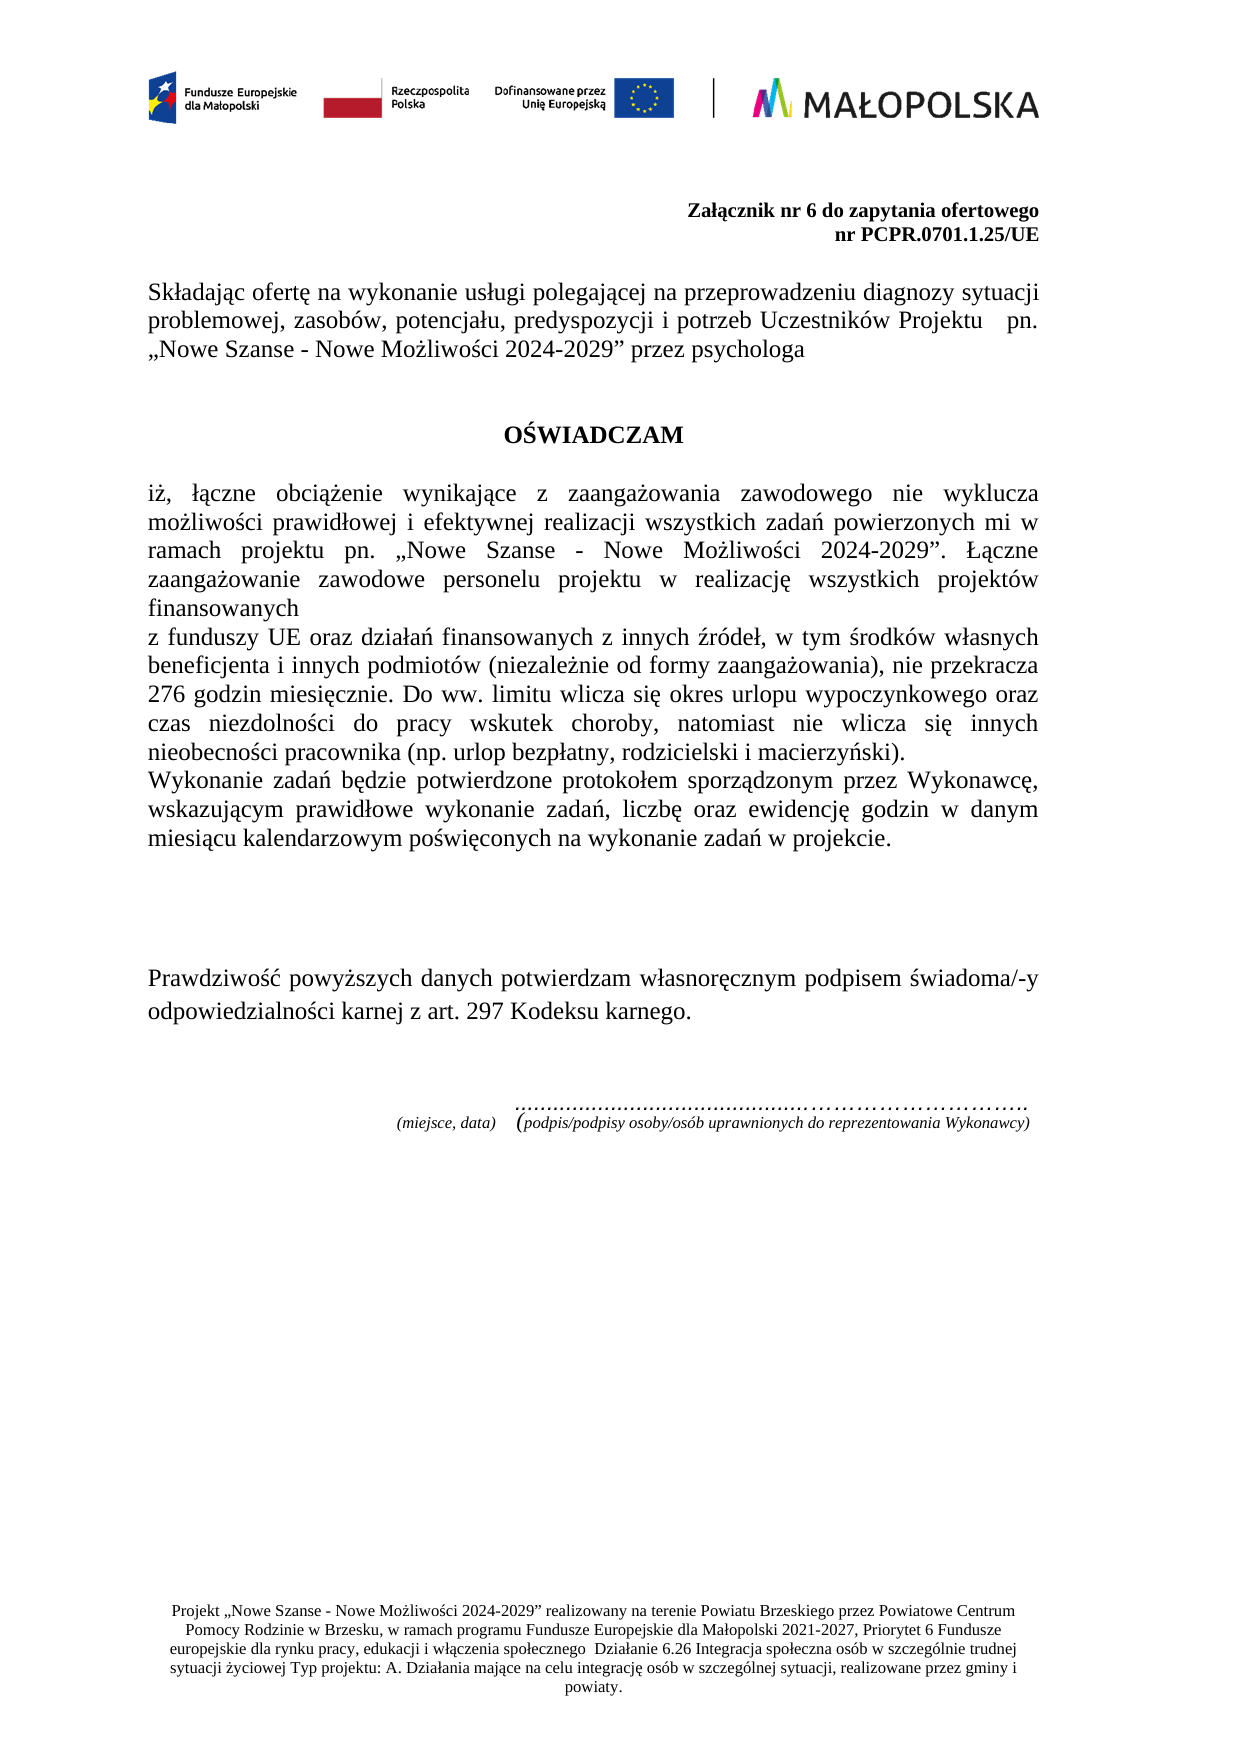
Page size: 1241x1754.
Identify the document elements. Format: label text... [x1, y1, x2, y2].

text Składając ofertę na wykonanie usługi polegającej na przeprowadzeniu diagnozy sytuacji problemowej, zasobów, potencjału, predyspozycji i potrzeb Uczestników Projektu pn. „Nowe Szanse - Nowe Możliwości 2024-2029” przez psychologa [148, 277, 1039, 363]
text Załącznik nr 6 do zapytania ofertowego [148, 198, 1039, 222]
text Wykonanie zadań będzie potwierdzone protokołem sporządzonym przez Wykonawcę, wskazującym prawidłowe wykonanie zadań, liczbę oraz ewidencję godzin w danym miesiącu kalendarzowym poświęconych na wykonanie zadań w projekcie. [148, 765, 1039, 852]
text (miejsce, data) (podpis/podpisy osoby/osób uprawnionych do reprezentowania Wykonawcy) [519, 1114, 1031, 1132]
picture [148, 71, 1039, 124]
text ……………………….. [148, 1095, 1031, 1114]
text iż, łączne obciążenie wynikające z zaangażowania zawodowego nie wyklucza możliwości prawidłowej i efektywnej realizacji wszystkich zadań powierzonych mi w ramach projektu pn. „Nowe Szanse - Nowe Możliwości 2024-2029”. Łączne zaangażowanie zawodowe personelu projektu w realizację wszystkich projektów finansowanych z funduszy UE oraz działań finansowanych z innych źródeł, w tym środków własnych beneficjenta i innych podmiotów (niezależnie od formy zaangażowania), nie przekracza 276 godzin miesięcznie. Do ww. limitu wlicza się okres urlopu wypoczynkowego oraz czas niezdolności do pracy wskutek choroby, natomiast nie wlicza się innych nieobecności pracownika (np. urlop bezpłatny, rodzicielski i macierzyński). [148, 478, 1039, 765]
text Prawdziwość powyższych danych potwierdzam własnoręcznym podpisem świadoma/-y odpowiedzialności karnej z art. 297 Kodeksu karnego. [148, 963, 1039, 1024]
text (miejsce, data) (podpis/podpisy osoby/osób uprawnionych do reprezentowania Wykonawcy) [148, 1114, 521, 1132]
text OŚWIADCZAM [148, 420, 1039, 449]
text nr PCPR.0701.1.25/UE [148, 222, 1039, 246]
